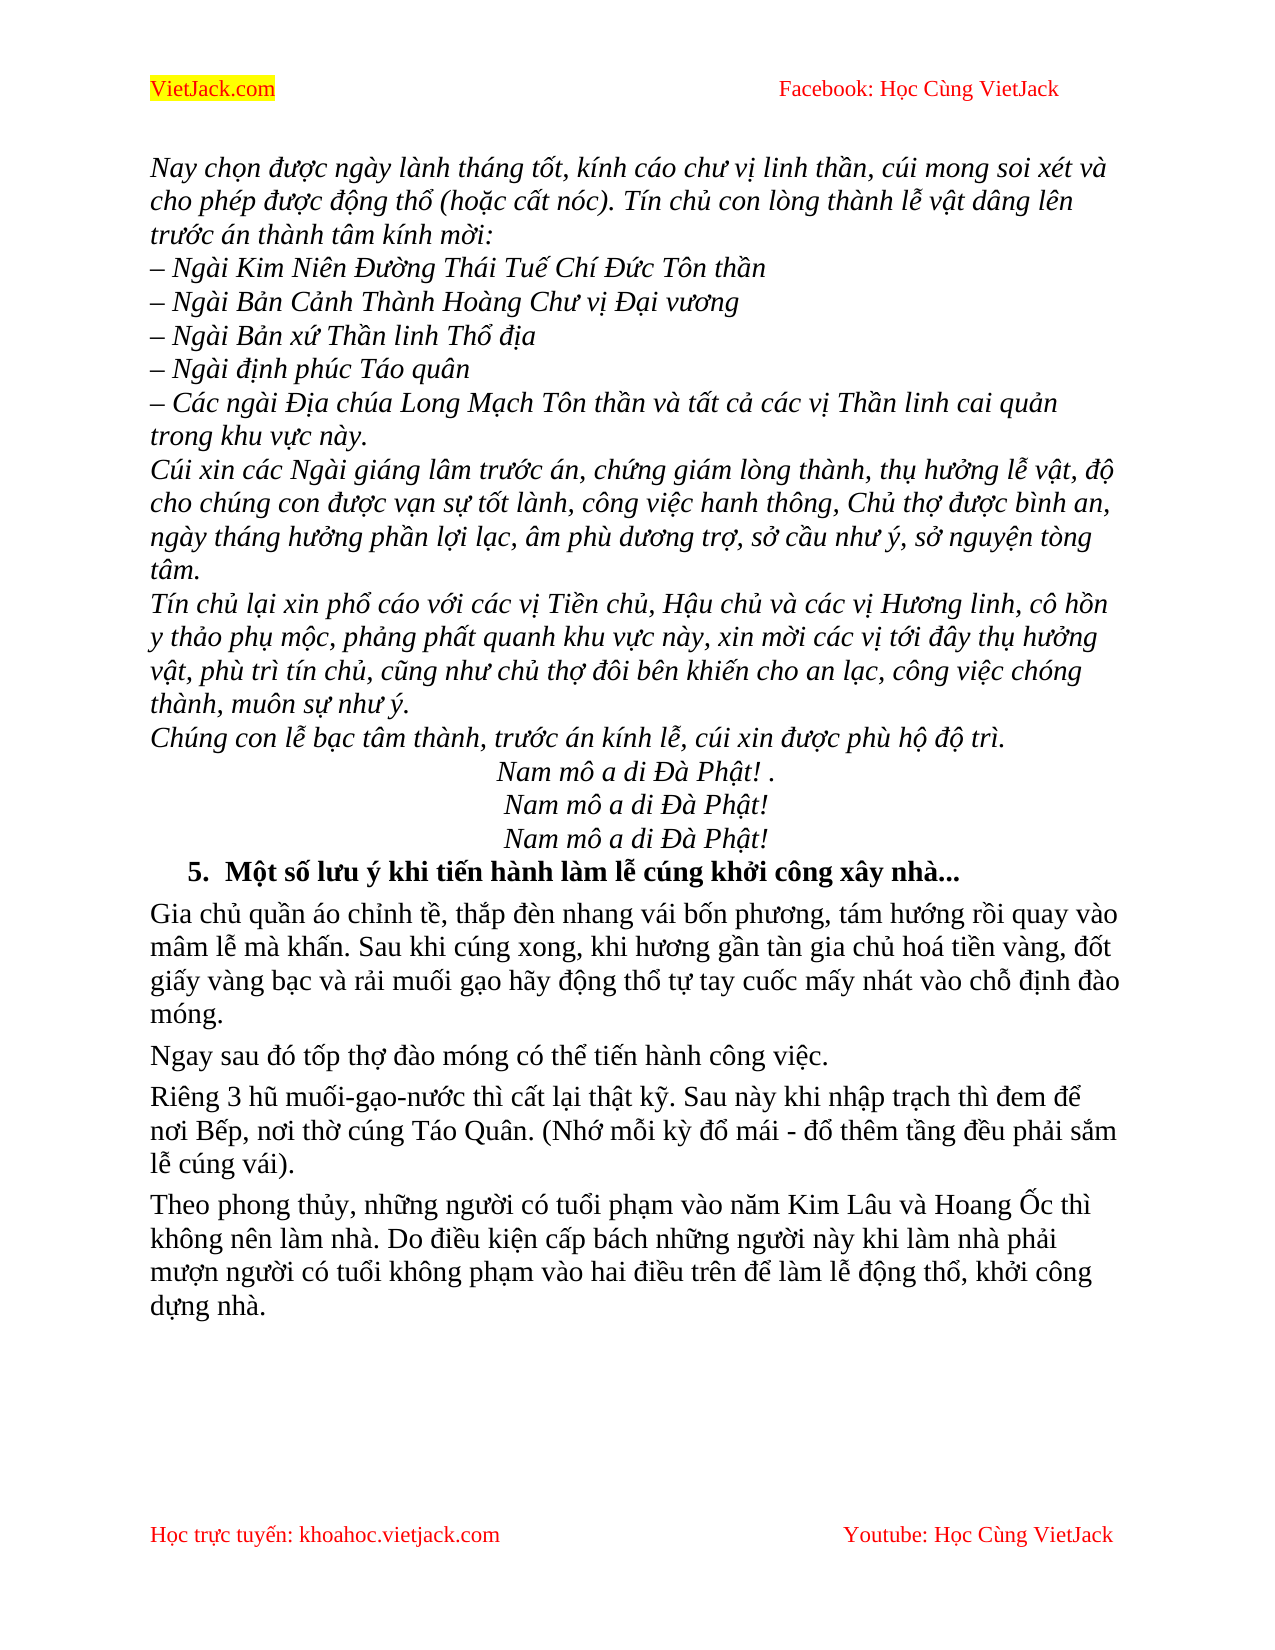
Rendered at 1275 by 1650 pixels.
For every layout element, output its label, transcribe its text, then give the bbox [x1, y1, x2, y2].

text – Ngài Kim Niên Đường Thái Tuế Chí Đức Tôn thần [150, 251, 1125, 284]
text Nam mô a di Đà Phật! . [150, 754, 1125, 787]
text – Ngài Bản Cảnh Thành Hoàng Chư vị Đại vương [150, 284, 1125, 318]
text – Các ngài Địa chúa Long Mạch Tôn thần và tất cả các vị Thần linh cai quản trong khu vực này. [150, 385, 1125, 452]
text Gia chủ quần áo chỉnh tề, thắp đèn nhang vái bốn phương, tám hướng rồi quay vào mâm lễ mà khấn. Sau khi cúng xong, khi hương gần tàn gia chủ hoá tiền vàng, đốt giấy vàng bạc và rải muối gạo hãy động thổ tự tay cuốc mấy nhát vào chỗ định đào móng. [150, 896, 1125, 1030]
list Một số lưu ý khi tiến hành làm lễ cúng khởi công xây nhà... [187, 854, 1125, 888]
text Cúi xin các Ngài giáng lâm trước án, chứng giám lòng thành, thụ hưởng lễ vật, độ cho chúng con được vạn sự tốt lành, công việc hanh thông, Chủ thợ được bình an, ngày tháng hưởng phần lợi lạc, âm phù dương trợ, sở cầu như ý, sở nguyện tòng tâm. [150, 452, 1125, 586]
text Nam mô a di Đà Phật! [150, 821, 1125, 854]
text Chúng con lễ bạc tâm thành, trước án kính lễ, cúi xin được phù hộ độ trì. [150, 720, 1125, 754]
text Nam mô a di Đà Phật! [150, 787, 1125, 821]
text Theo phong thủy, những người có tuổi phạm vào năm Kim Lâu và Hoang Ốc thì không nên làm nhà. Do điều kiện cấp bách những người này khi làm nhà phải mượn người có tuổi không phạm vào hai điều trên để làm lễ động thổ, khởi công dựng nhà. [150, 1187, 1125, 1322]
text Tín chủ lại xin phổ cáo với các vị Tiền chủ, Hậu chủ và các vị Hương linh, cô hồn y thảo phụ mộc, phảng phất quanh khu vực này, xin mời các vị tới đây thụ hưởng vật, phù trì tín chủ, cũng như chủ thợ đôi bên khiến cho an lạc, công việc chóng thành, muôn sự như ý. [150, 586, 1125, 720]
text Riêng 3 hũ muối-gạo-nước thì cất lại thật kỹ. Sau này khi nhập trạch thì đem để nơi Bếp, nơi thờ cúng Táo Quân. (Nhớ mỗi kỳ đổ mái - đổ thêm tầng đều phải sắm lễ cúng vái). [150, 1079, 1125, 1180]
text – Ngài định phúc Táo quân [150, 351, 1125, 385]
text – Ngài Bản xứ Thần linh Thổ địa [150, 318, 1125, 351]
text Nay chọn được ngày lành tháng tốt, kính cáo chư vị linh thần, cúi mong soi xét và cho phép được động thổ (hoặc cất nóc). Tín chủ con lòng thành lễ vật dâng lên trước án thành tâm kính mời: [150, 150, 1125, 251]
text Ngay sau đó tốp thợ đào móng có thể tiến hành công việc. [150, 1038, 1125, 1071]
